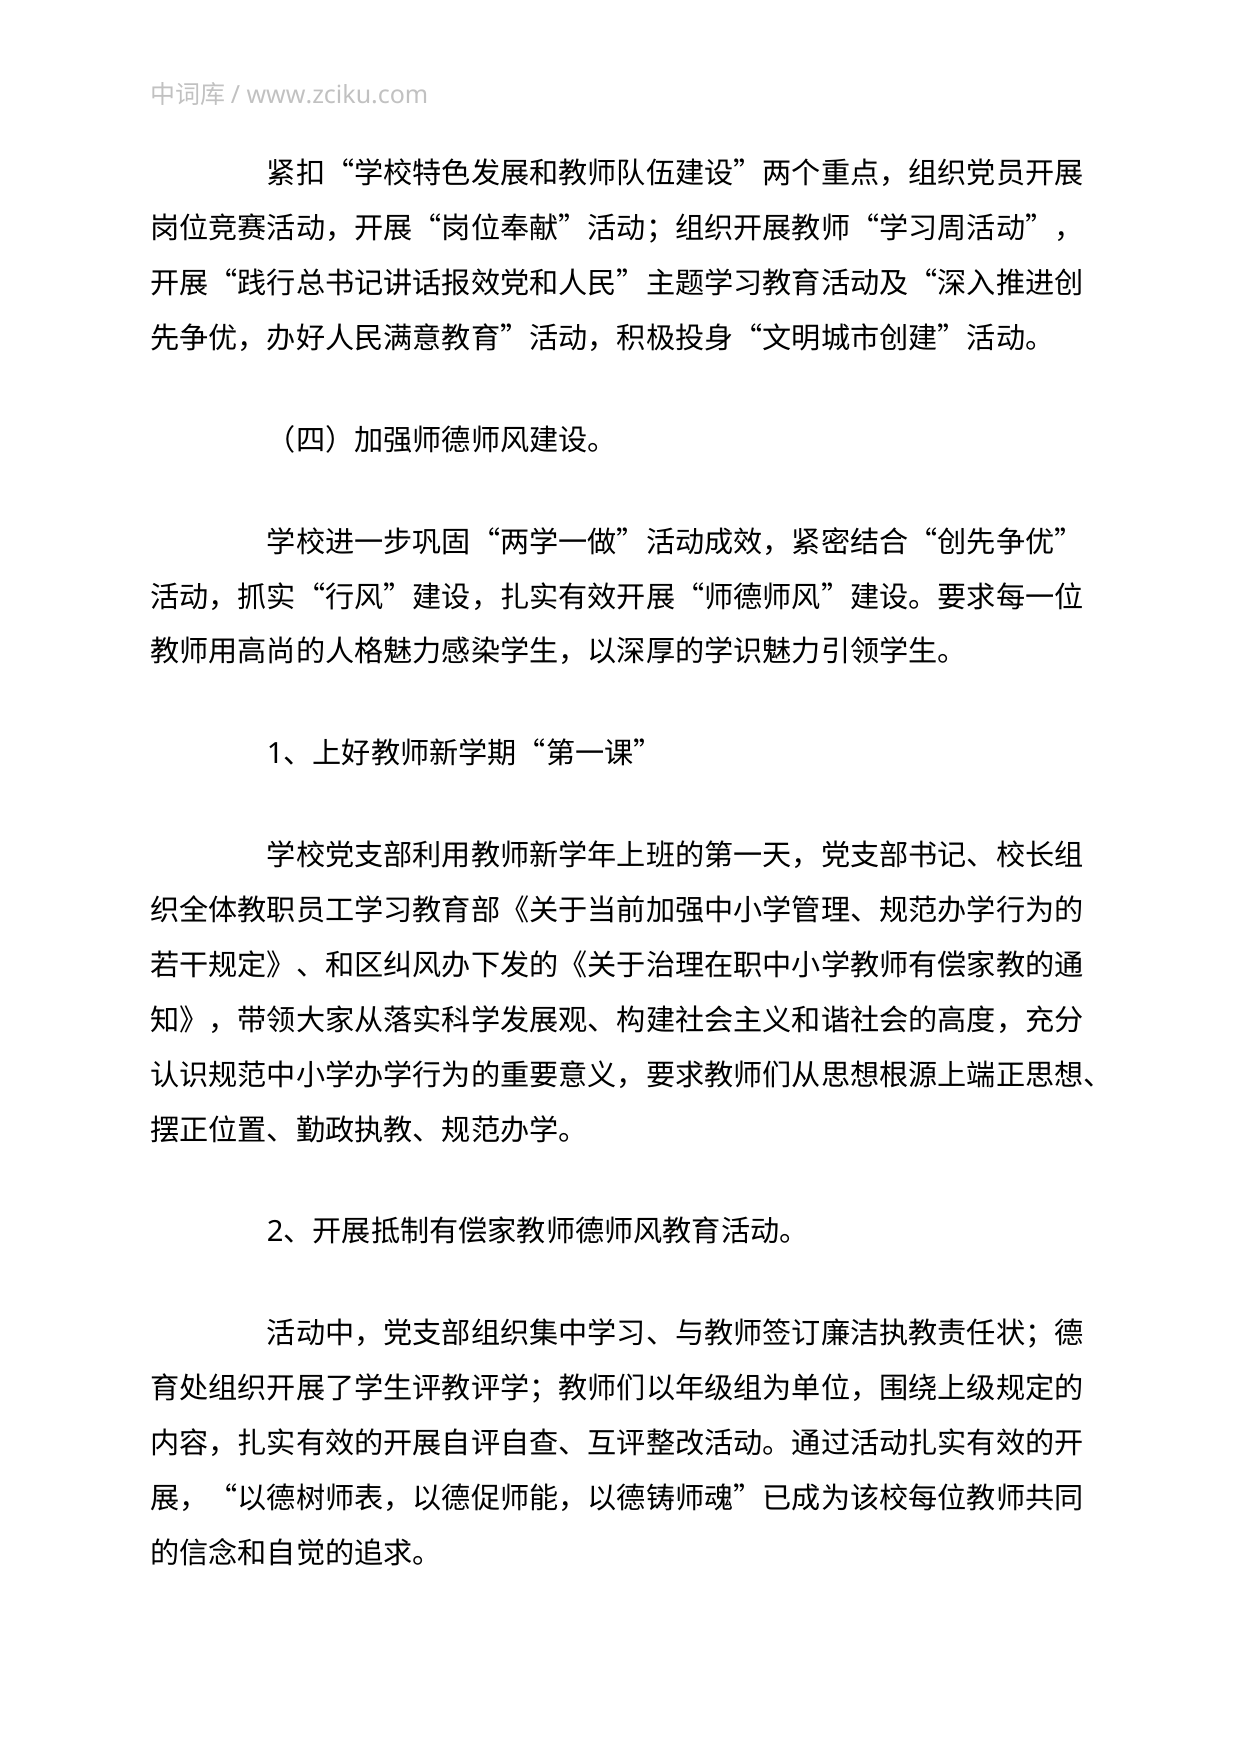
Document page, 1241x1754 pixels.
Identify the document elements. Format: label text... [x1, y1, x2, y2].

text 紧扣“学校特色发展和教师队伍建设”两个重点，组织党员开展岗位竞赛活动，开展“岗位奉献”活动；组织开展教师“学习周活动”，开展“践行总书记讲话报效党和人民”主题学习教育活动及“深入推进创先争优，办好人民满意教育”活动，积极投身“文明城市创建”活动。 [150, 150, 1090, 357]
text 活动中，党支部组织集中学习、与教师签订廉洁执教责任状；德育处组织开展了学生评教评学；教师们以年级组为单位，围绕上级规定的内容，扎实有效的开展自评自查、互评整改活动。通过活动扎实有效的开展，“以德树师表，以德促师能，以德铸师魂”已成为该校每位教师共同的信念和自觉的追求。 [150, 1310, 1090, 1572]
text （四）加强师德师风建设。 [150, 416, 1090, 459]
text 1、上好教师新学期“第一课” [150, 730, 1090, 772]
text 学校党支部利用教师新学年上班的第一天，党支部书记、校长组织全体教职员工学习教育部《关于当前加强中小学管理、规范办学行为的若干规定》、和区纠风办下发的《关于治理在职中小学教师有偿家教的通知》，带领大家从落实科学发展观、构建社会主义和谐社会的高度，充分认识规范中小学办学行为的重要意义，要求教师们从思想根源上端正思想、摆正位置、勤政执教、规范办学。 [150, 832, 1090, 1148]
text 2、开展抵制有偿家教师德师风教育活动。 [150, 1208, 1090, 1250]
text 学校进一步巩固“两学一做”活动成效，紧密结合“创先争优”活动，抓实“行风”建设，扎实有效开展“师德师风”建设。要求每一位教师用高尚的人格魅力感染学生，以深厚的学识魅力引领学生。 [150, 518, 1090, 670]
